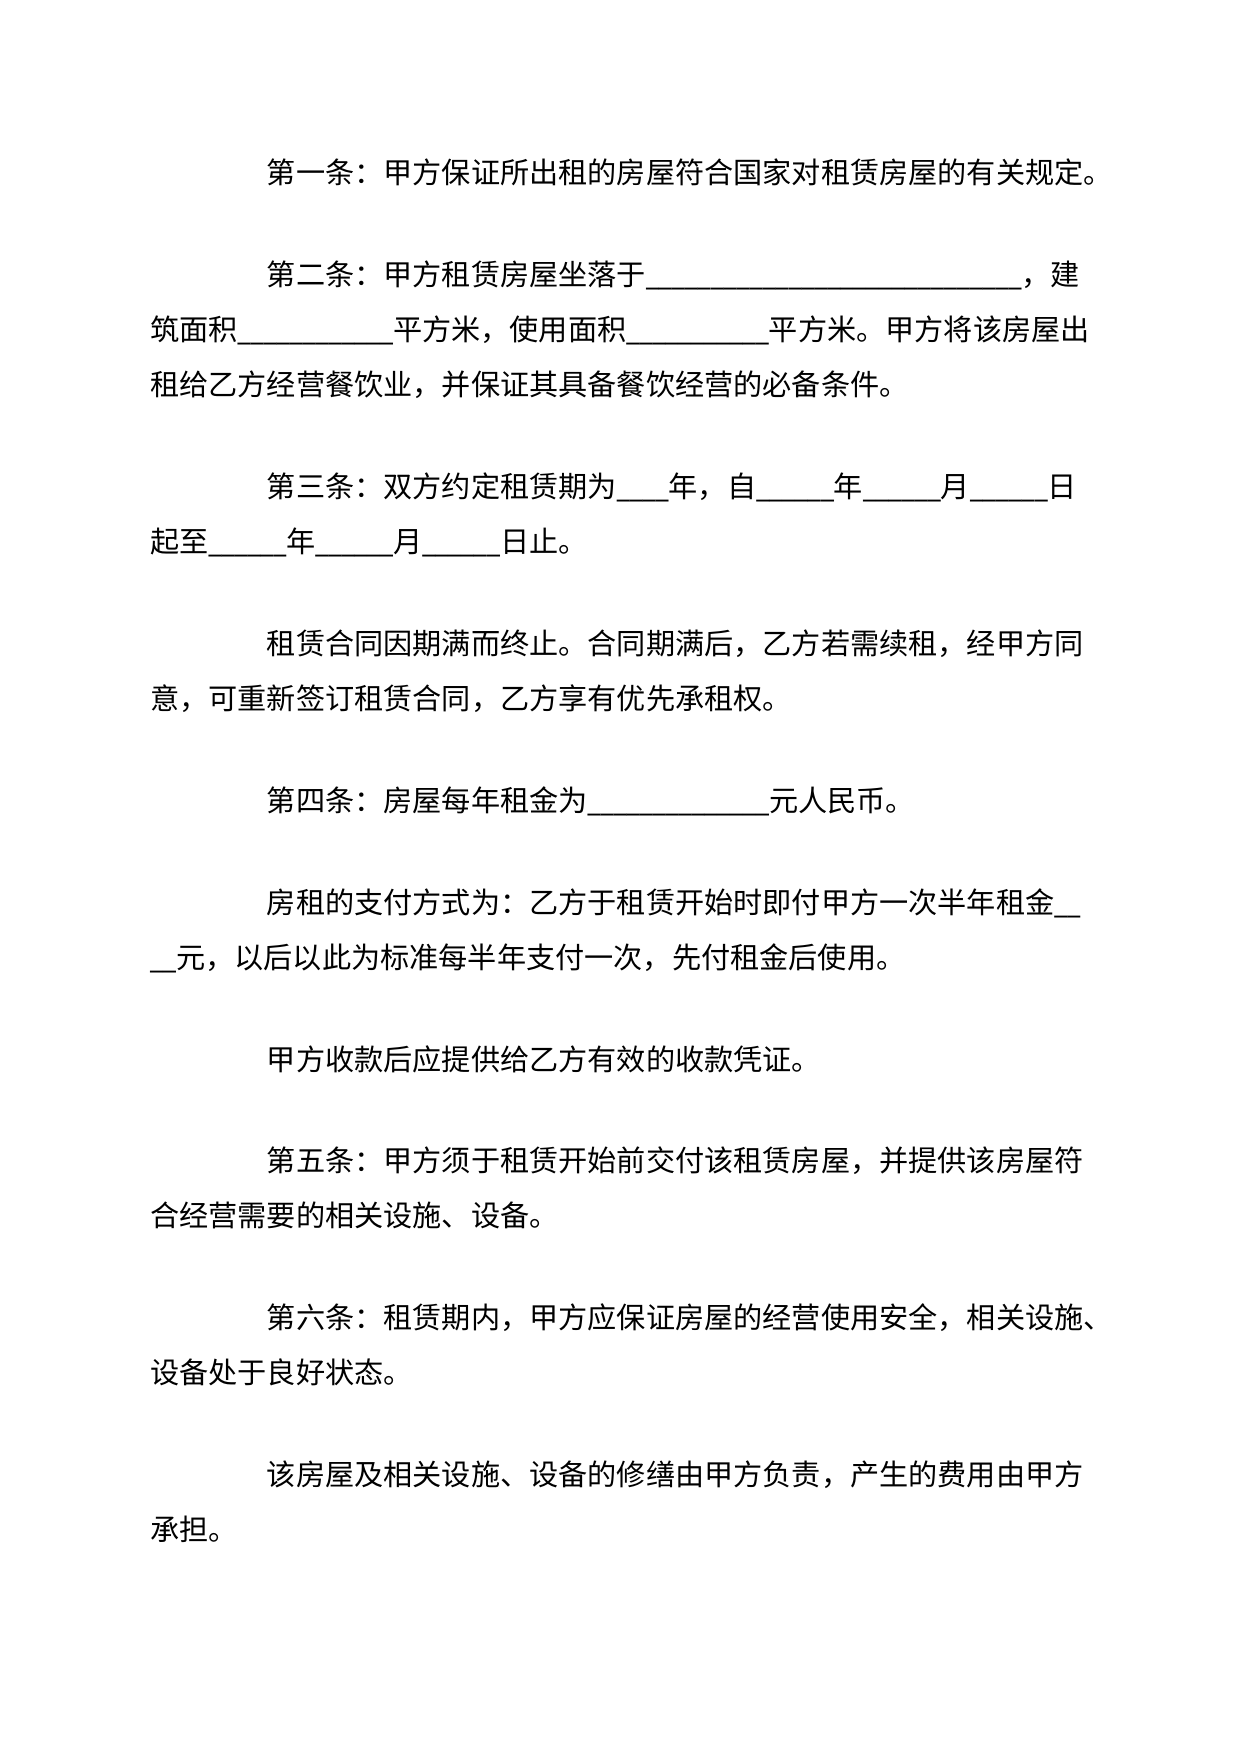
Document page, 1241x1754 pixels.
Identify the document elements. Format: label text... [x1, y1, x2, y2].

text 第四条：房屋每年租金为______________元人民币。 [150, 777, 1090, 819]
text 第三条：双方约定租赁期为____年，自______年______月______日起至______年______月______日止。 [150, 463, 1090, 561]
text 该房屋及相关设施、设备的修缮由甲方负责，产生的费用由甲方承担。 [150, 1451, 1090, 1548]
text 租赁合同因期满而终止。合同期满后，乙方若需续租，经甲方同意，可重新签订租赁合同，乙方享有优先承租权。 [150, 621, 1090, 718]
text 第六条：租赁期内，甲方应保证房屋的经营使用安全，相关设施、设备处于良好状态。 [150, 1294, 1090, 1392]
text 房租的支付方式为：乙方于租赁开始时即付甲方一次半年租金____元，以后以此为标准每半年支付一次，先付租金后使用。 [150, 879, 1090, 977]
text 第一条：甲方保证所出租的房屋符合国家对租赁房屋的有关规定。 [150, 150, 1090, 192]
text 甲方收款后应提供给乙方有效的收款凭证。 [150, 1036, 1090, 1078]
text 第二条：甲方租赁房屋坐落于_____________________________，建筑面积____________平方米，使用面积___________平方米。甲方将该房屋出租给乙方经营餐饮业，并保证其具备餐饮经营的必备条件。 [150, 252, 1090, 404]
text 第五条：甲方须于租赁开始前交付该租赁房屋，并提供该房屋符合经营需要的相关设施、设备。 [150, 1138, 1090, 1235]
